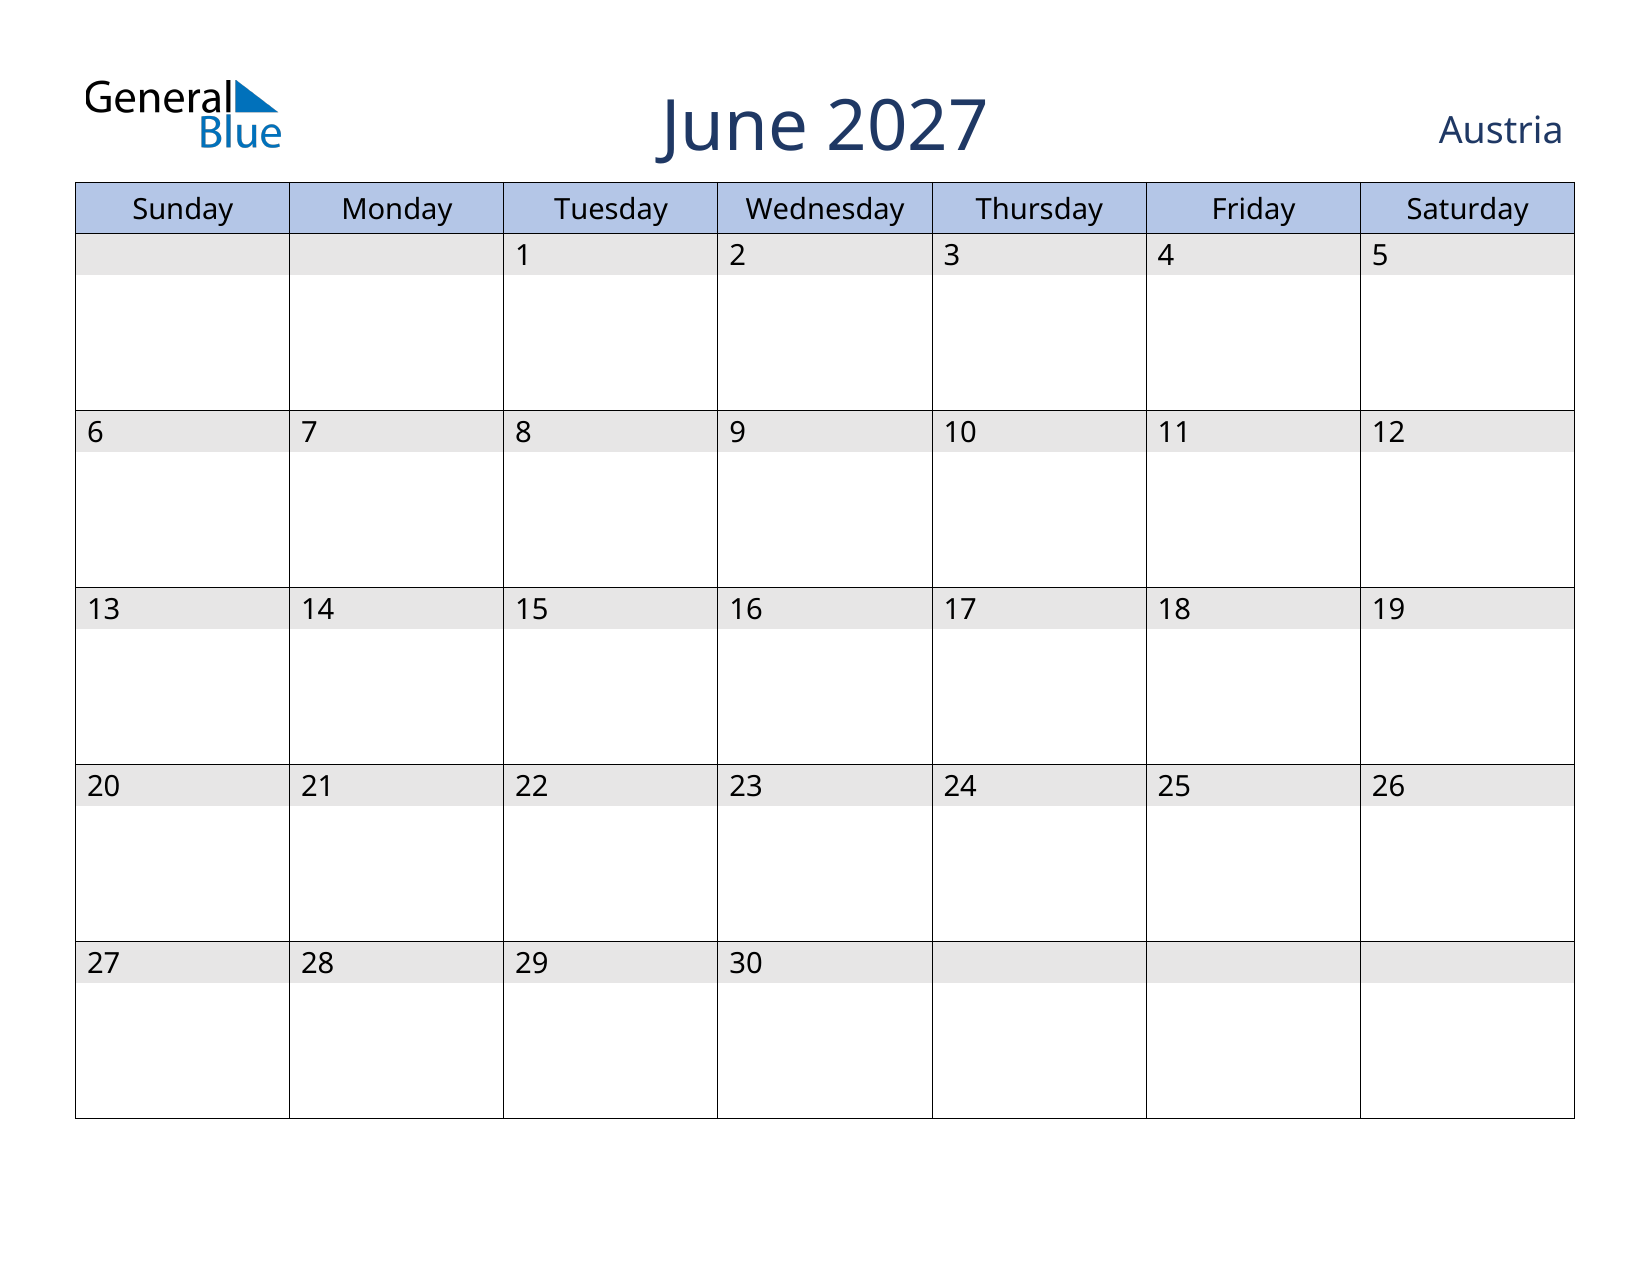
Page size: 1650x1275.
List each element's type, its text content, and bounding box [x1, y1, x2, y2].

table_cell 4 [1147, 234, 1360, 275]
table_cell 26 [1361, 765, 1574, 806]
table_cell [1361, 275, 1574, 410]
table_cell 10 [933, 411, 1146, 452]
table_cell 7 [290, 411, 503, 452]
table_cell Sunday [76, 183, 289, 233]
table_cell [76, 983, 289, 1118]
table_cell [76, 452, 289, 587]
table_cell 14 [290, 588, 503, 629]
table_cell [76, 234, 289, 275]
table_cell [76, 806, 289, 941]
table_cell Wednesday [718, 183, 932, 233]
table_cell 23 [718, 765, 932, 806]
table_cell [504, 452, 717, 587]
table_cell Friday [1147, 183, 1360, 233]
table_cell [718, 806, 932, 941]
table_cell [1361, 942, 1574, 983]
table_cell 29 [504, 942, 717, 983]
table_cell 17 [933, 588, 1146, 629]
table_cell [76, 629, 289, 764]
table_cell 28 [290, 942, 503, 983]
table_cell [718, 452, 932, 587]
table_cell [718, 629, 932, 764]
table_cell [504, 275, 717, 410]
table_cell 16 [718, 588, 932, 629]
table_cell [290, 983, 503, 1118]
table_cell 6 [76, 411, 289, 452]
table_cell 5 [1361, 234, 1574, 275]
table_cell [1147, 983, 1360, 1118]
table_cell [1147, 629, 1360, 764]
table_cell [290, 629, 503, 764]
table_cell 22 [504, 765, 717, 806]
table_cell [933, 629, 1146, 764]
picture [86, 80, 281, 148]
table_cell [290, 806, 503, 941]
table_cell 15 [504, 588, 717, 629]
table_cell [504, 806, 717, 941]
table_cell [1147, 275, 1360, 410]
table_cell 1 [504, 234, 717, 275]
table_cell [504, 629, 717, 764]
table_cell 27 [76, 942, 289, 983]
table_header June 2027 [504, 75, 1146, 182]
table_cell [1361, 629, 1574, 764]
table_cell 8 [504, 411, 717, 452]
table_cell 3 [933, 234, 1146, 275]
table_cell [718, 275, 932, 410]
table_cell Tuesday [504, 183, 717, 233]
table_cell 20 [76, 765, 289, 806]
table_cell [933, 452, 1146, 587]
table_cell 30 [718, 942, 932, 983]
table_cell [1361, 983, 1574, 1118]
table_cell Saturday [1361, 183, 1574, 233]
table_header [76, 75, 503, 182]
table_cell [290, 275, 503, 410]
table_cell 24 [933, 765, 1146, 806]
table_cell [1147, 942, 1360, 983]
table_cell [504, 983, 717, 1118]
table_cell [718, 983, 932, 1118]
table_cell [290, 234, 503, 275]
table_cell 25 [1147, 765, 1360, 806]
table_cell [76, 275, 289, 410]
table_cell [1147, 806, 1360, 941]
table_cell [290, 452, 503, 587]
table_cell 11 [1147, 411, 1360, 452]
table_cell Monday [290, 183, 503, 233]
table_cell 18 [1147, 588, 1360, 629]
table_cell 19 [1361, 588, 1574, 629]
table_header Austria [1146, 75, 1574, 182]
table_cell 9 [718, 411, 932, 452]
table_cell [933, 806, 1146, 941]
table_cell Thursday [933, 183, 1146, 233]
table_cell 21 [290, 765, 503, 806]
table_cell 2 [718, 234, 932, 275]
table_cell [933, 983, 1146, 1118]
table_cell [1361, 806, 1574, 941]
table_cell 12 [1361, 411, 1574, 452]
table_cell [1361, 452, 1574, 587]
table_cell [1147, 452, 1360, 587]
table_cell [933, 942, 1146, 983]
table_cell [933, 275, 1146, 410]
table_cell 13 [76, 588, 289, 629]
